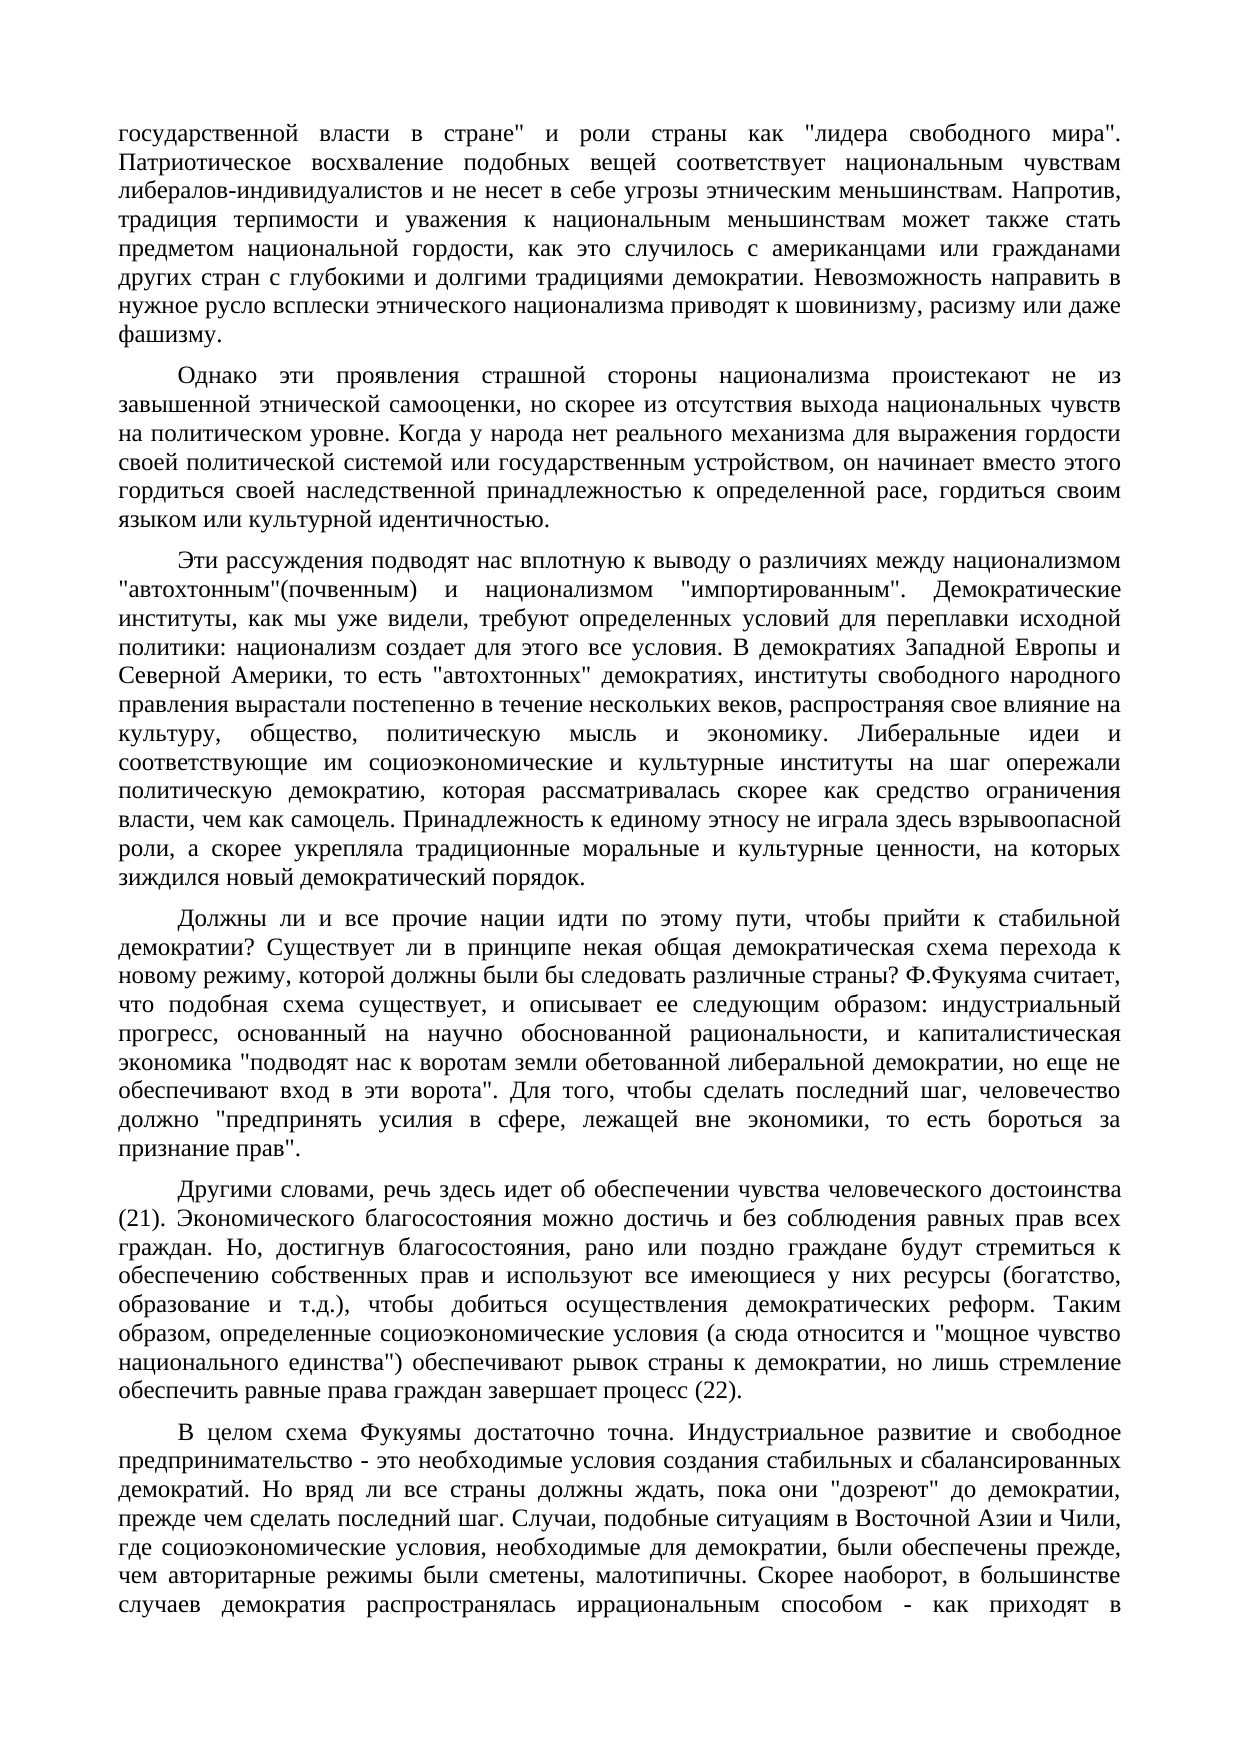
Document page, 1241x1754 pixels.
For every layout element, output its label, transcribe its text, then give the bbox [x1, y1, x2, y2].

text Эти рассуждения подводят нас вплотную к выводу о различиях между национализмом "автохтонным"(почвенным) и национализмом "импортированным". Демократические институты, как мы уже видели, требуют определенных условий для переплавки исходной политики: национализм создает для этого все условия. В демократиях Западной Европы и Северной Америки, то есть "автохтонных" демократиях, институты свободного народного правления вырастали постепенно в течение нескольких веков, распространяя свое влияние на культуру, общество, политическую мысль и экономику. Либеральные идеи и соответствующие им социоэкономические и культурные институты на шаг опережали политическую демократию, которая рассматривалась скорее как средство ограничения власти, чем как самоцель. Принадлежность к единому этносу не играла здесь взрывоопасной роли, а скорее укрепляла традиционные моральные и культурные ценности, на которых зиждился новый демократический порядок. [118, 546, 1122, 891]
text Другими словами, речь здесь идет об обеспечении чувства человеческого достоинства (21). Экономического благосостояния можно достичь и без соблюдения равных прав всех граждан. Но, достигнув благосостояния, рано или поздно граждане будут стремиться к обеспечению собственных прав и используют все имеющиеся у них ресурсы (богатство, образование и т.д.), чтобы добиться осуществления демократических реформ. Таким образом, определенные социоэкономические условия (а сюда относится и "мощное чувство национального единства") обеспечивают рывок страны к демократии, но лишь стремление обеспечить равные права граждан завершает процесс (22). [118, 1174, 1122, 1404]
text Должны ли и все прочие нации идти по этому пути, чтобы прийти к стабильной демократии? Существует ли в принципе некая общая демократическая схема перехода к новому режиму, которой должны были бы следовать различные страны? Ф.Фукуяма считает, что подобная схема существует, и описывает ее следующим образом: индустриальный прогресс, основанный на научно обоснованной рациональности, и капиталистическая экономика "подводят нас к воротам земли обетованной либеральной демократии, но еще не обеспечивают вход в эти ворота". Для того, чтобы сделать последний шаг, человечество должно "предпринять усилия в сфере, лежащей вне экономики, то есть бороться за признание прав". [118, 903, 1122, 1162]
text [118, 118, 1122, 348]
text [118, 1417, 1122, 1618]
text Однако эти проявления страшной стороны национализма проистекают не из завышенной этнической самооценки, но скорее из отсутствия выхода национальных чувств на политическом уровне. Когда у народа нет реального механизма для выражения гордости своей политической системой или государственным устройством, он начинает вместо этого гордиться своей наследственной принадлежностью к определенной расе, гордиться своим языком или культурной идентичностью. [118, 361, 1122, 533]
